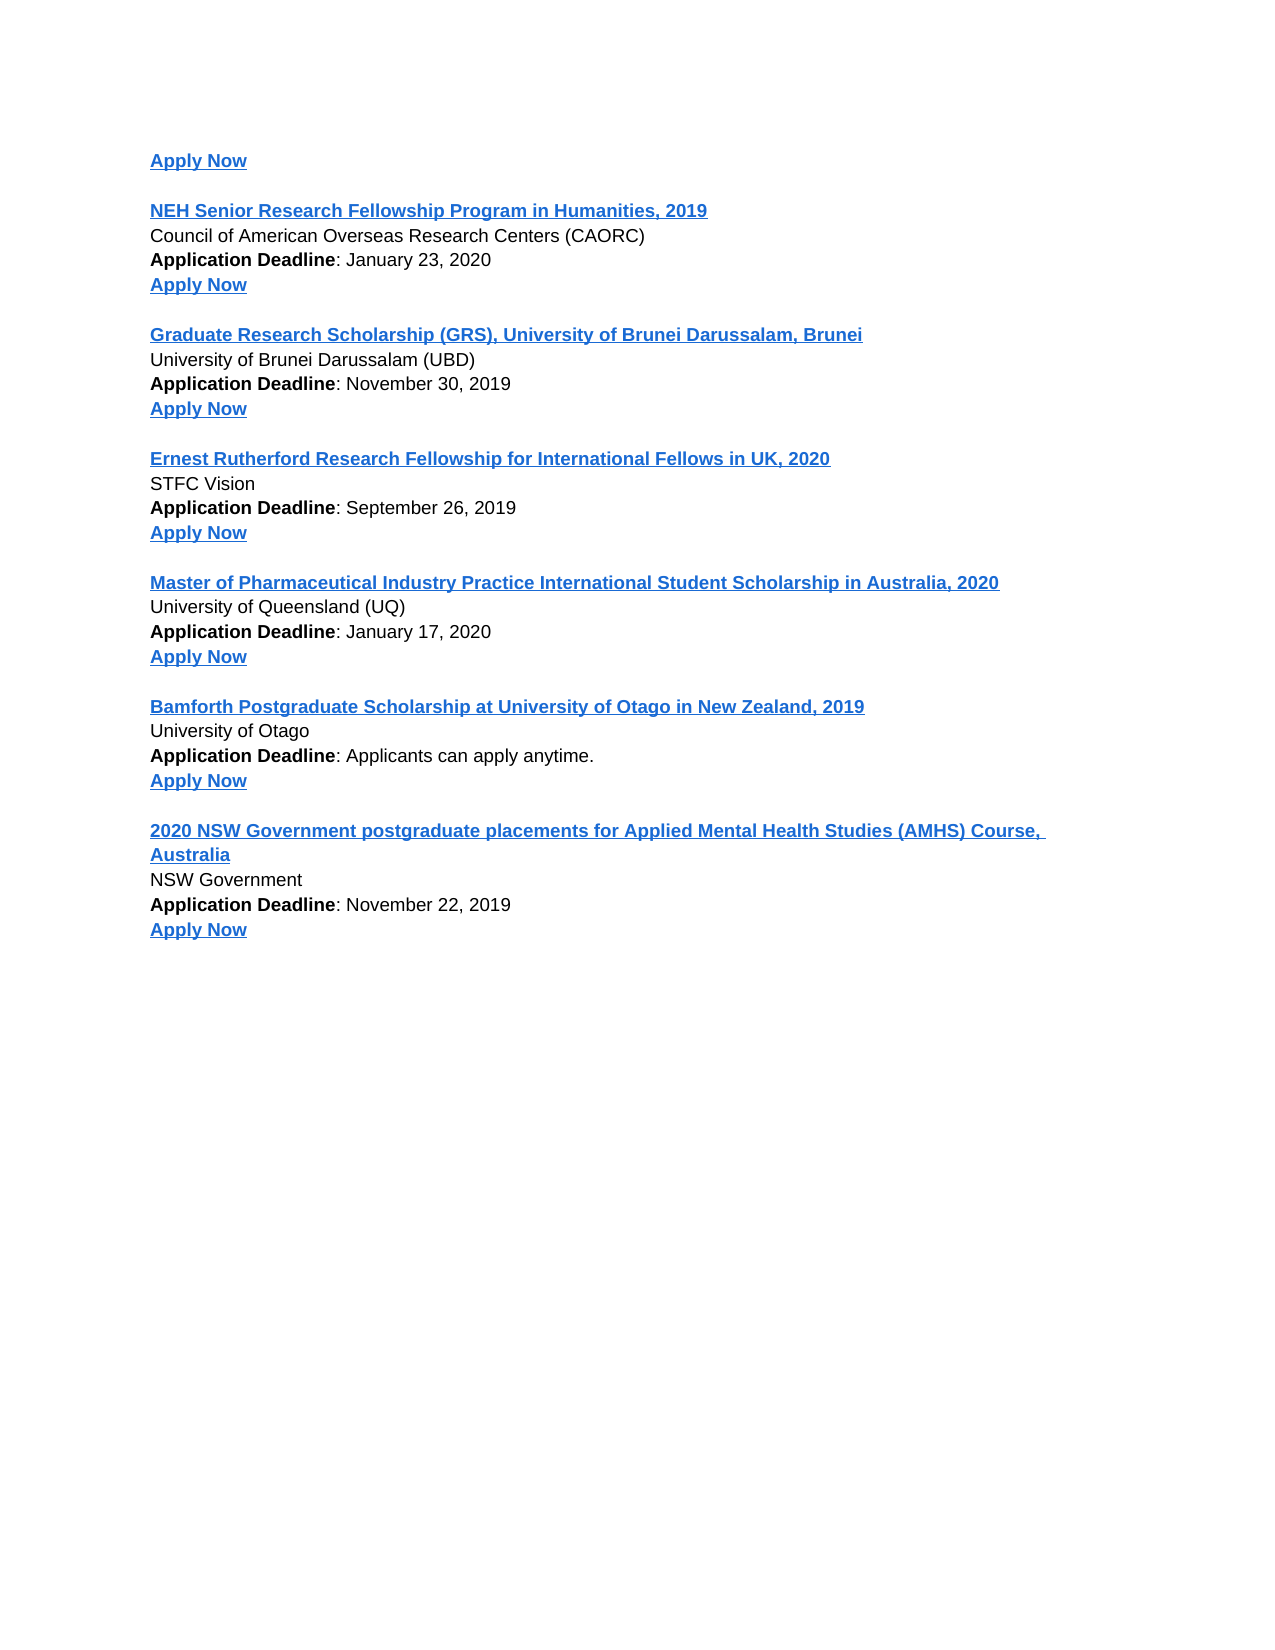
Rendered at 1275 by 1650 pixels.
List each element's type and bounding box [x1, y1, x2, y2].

text [150, 150, 1125, 940]
